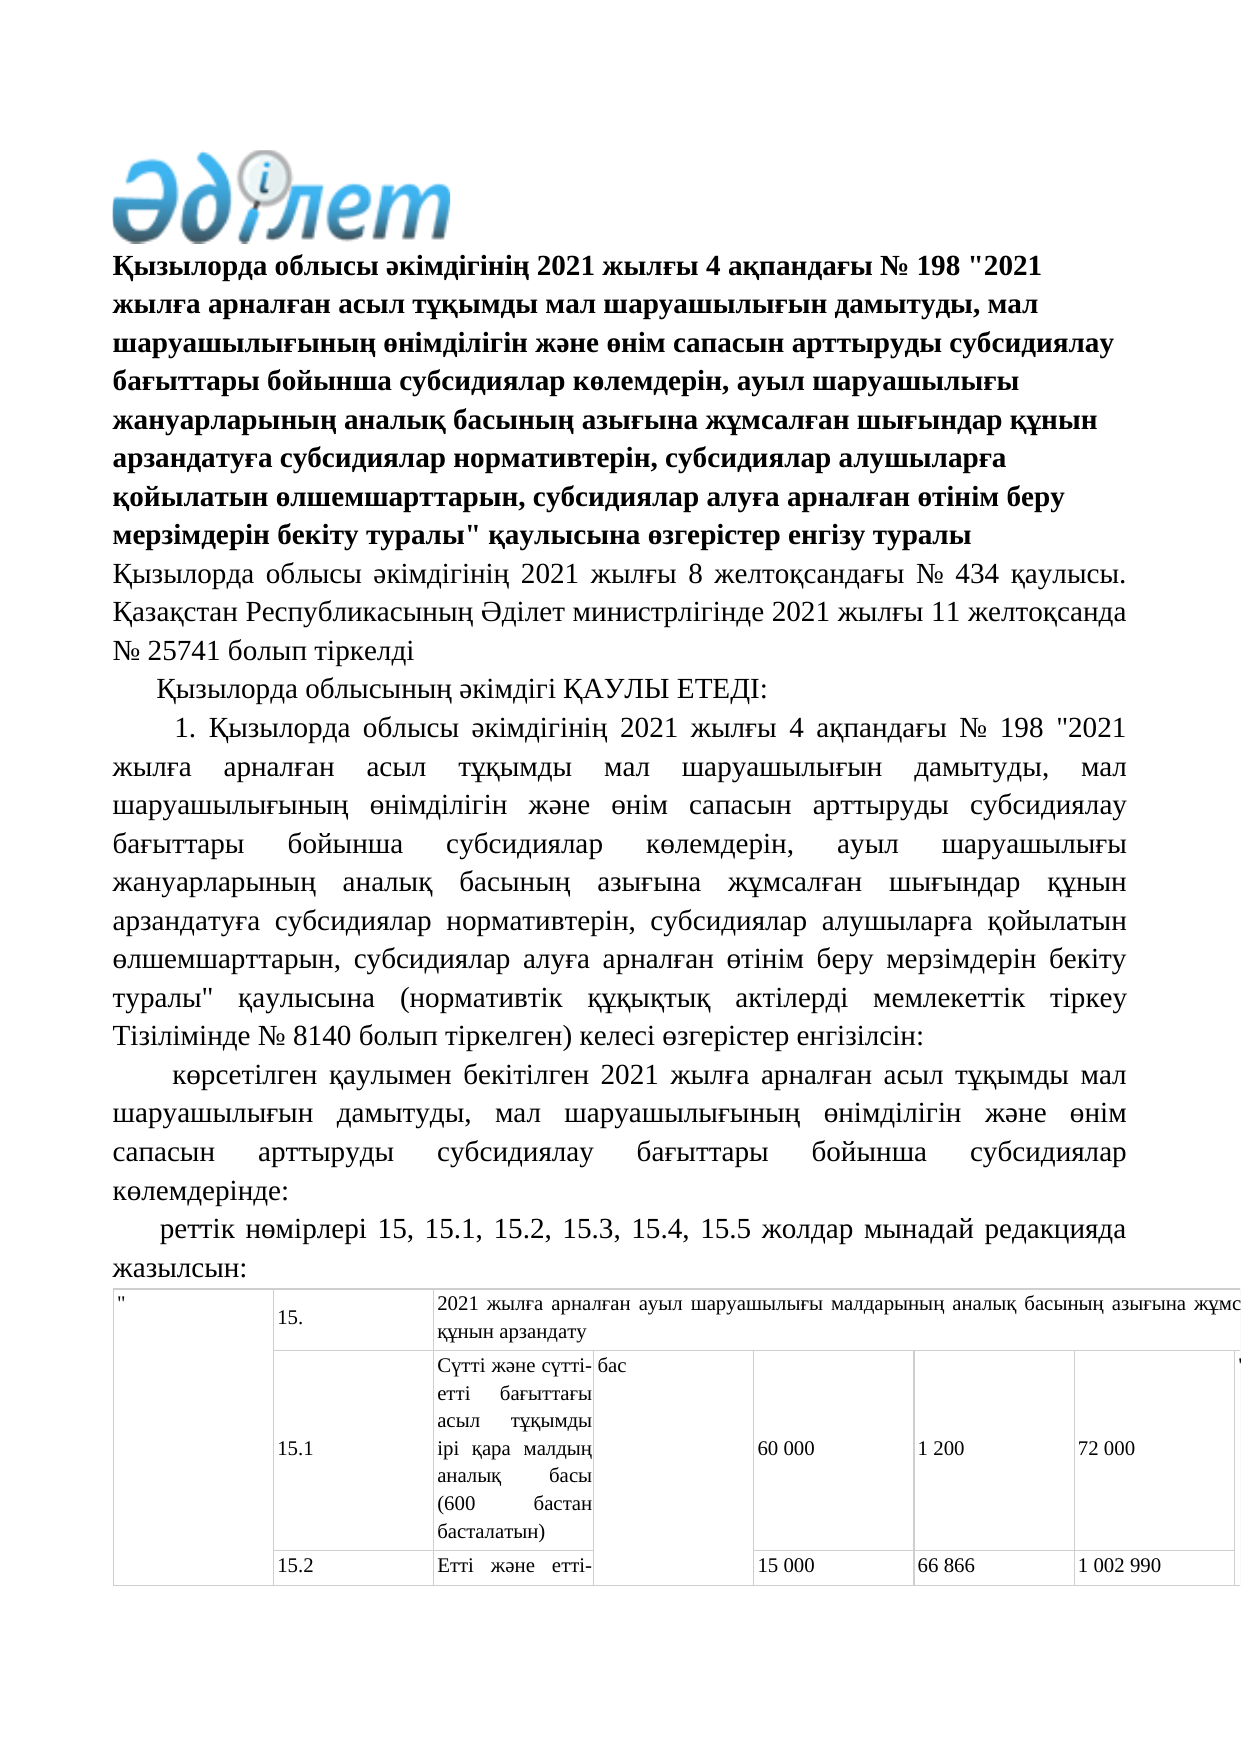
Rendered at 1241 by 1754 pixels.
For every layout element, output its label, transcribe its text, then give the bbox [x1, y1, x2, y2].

table_cell 1 002 990 [1075, 1551, 1234, 1584]
table_cell 66 866 [915, 1551, 1074, 1584]
table_cell Сүтті және сүтті-етті бағыттағы асыл тұқымды ірі қара малдың аналық басы (600 бастан басталатын) [434, 1351, 593, 1550]
table_cell бас [594, 1351, 753, 1584]
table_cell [434, 1551, 593, 1584]
table_header 2021 жылға арналған ауыл шаруашылығы малдарының аналық басының азығына жұмсалған шығындар құнын арзандату [434, 1290, 1240, 1350]
table_cell 15.2 [274, 1551, 433, 1584]
table_cell 15 000 [754, 1551, 913, 1584]
text Қызылорда облысы әкімдігінің 2021 жылғы 4 ақпандағы № 198 "2021 жылға арналған асыл тұқымды мал шаруашылығын дамытуды, мал шаруашылығының өнімділігін және өнім сапасын арттыруды субсидиялау бағыттары бойынша субсидиялар көлемдерін, ауыл шаруашылығы жануарларының аналық басының азығына жұмсалған шығындар құнын арзандатуға субсидиялар нормативтерін, субсидиялар алушыларға қойылатын өлшемшарттарын, субсидиялар алуға арналған өтінім беру мерзімдерін бекіту туралы" қаулысына өзгерістер енгізу туралы [112, 248, 1128, 551]
picture [112, 150, 451, 244]
text реттік нөмірлері 15, 15.1, 15.2, 15.3, 15.4, 15.5 жолдар мынадай редакцияда жазылсын: [112, 1211, 1128, 1283]
text көрсетілген қаулымен бекітілген 2021 жылға арналған асыл тұқымды мал шаруашылығын дамытуды, мал шаруашылығының өнімділігін және өнім сапасын арттыруды субсидиялау бағыттары бойынша субсидиялар көлемдерінде: [112, 1057, 1128, 1206]
table_cell 15.1 [274, 1351, 433, 1550]
text Қызылорда облысының әкімдігі ҚАУЛЫ ЕТЕДІ: [112, 672, 1128, 705]
table_cell 72 000 [1075, 1351, 1234, 1550]
text Қызылорда облысы әкімдігінің 2021 жылғы 8 желтоқсандағы № 434 қаулысы. Қазақстан Республикасының Әділет министрлігінде 2021 жылғы 11 желтоқсанда № 25741 болып тіркелді [112, 556, 1128, 667]
text 1. Қызылорда облысы әкімдігінің 2021 жылғы 4 ақпандағы № 198 "2021 жылға арналған асыл тұқымды мал шаруашылығын дамытуды, мал шаруашылығының өнімділігін және өнім сапасын арттыруды субсидиялау бағыттары бойынша субсидиялар көлемдерін, ауыл шаруашылығы жануарларының аналық басының азығына жұмсалған шығындар құнын арзандатуға субсидиялар нормативтерін, субсидиялар алушыларға қойылатын өлшемшарттарын, субсидиялар алуға арналған өтінім беру мерзімдерін бекіту туралы" қаулысына (нормативтік құқықтық актілерді мемлекеттік тіркеу Тізілімінде № 8140 болып тіркелген) келесі өзгерістер енгізілсін: [112, 710, 1128, 1052]
table_header 15. [274, 1290, 433, 1350]
table_cell 1 200 [915, 1351, 1074, 1550]
table_cell 60 000 [754, 1351, 913, 1550]
table_header " [114, 1290, 273, 1584]
